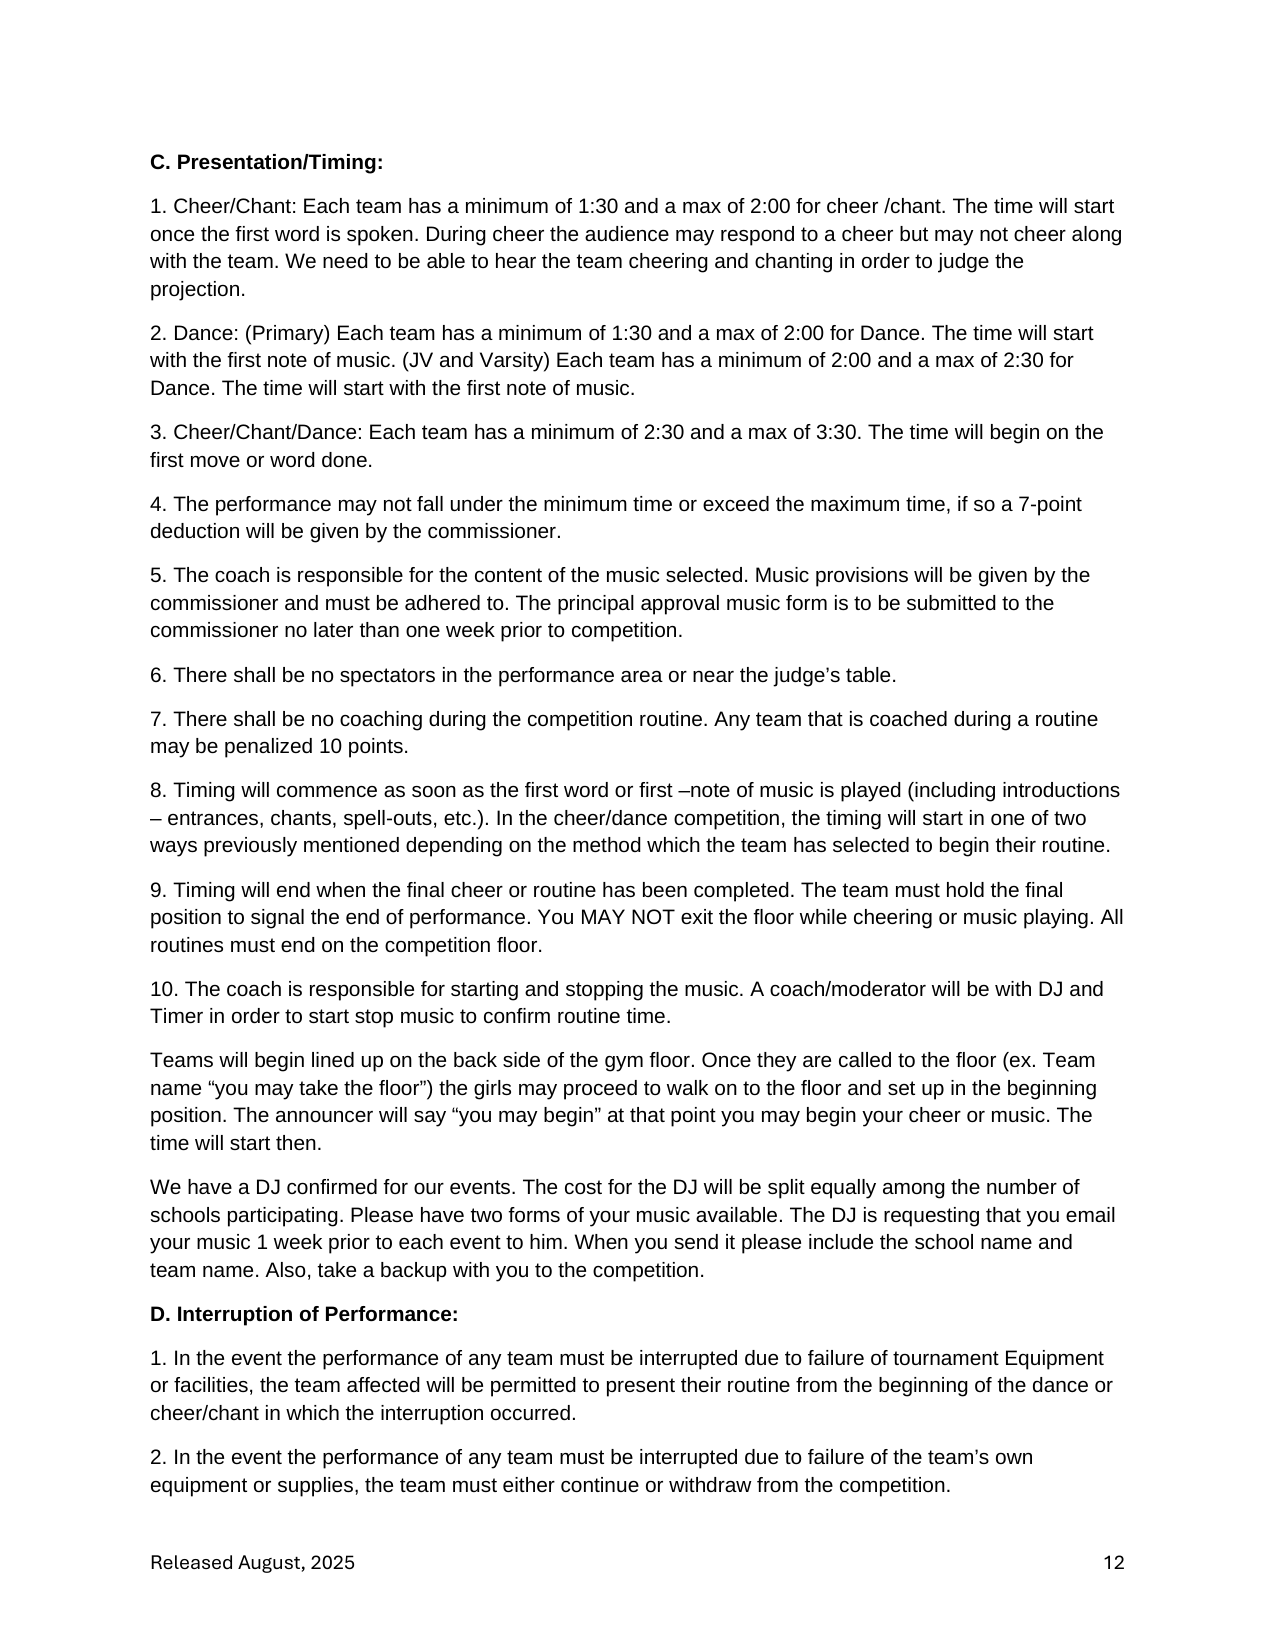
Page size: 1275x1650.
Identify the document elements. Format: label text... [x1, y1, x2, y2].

text 1. In the event the performance of any team must be interrupted due to failure of tournament Equipment or facilities, the team affected will be permitted to present their routine from the beginning of the dance or cheer/chant in which the interruption occurred. [150, 1346, 1125, 1425]
text We have a DJ confirmed for our events. The cost for the DJ will be split equally among the number of schools participating. Please have two forms of your music available. The DJ is requesting that you email your music 1 week prior to each event to him. When you send it please include the school name and team name. Also, take a backup with you to the competition. [150, 1175, 1125, 1281]
text 4. The performance may not fall under the minimum time or exceed the maximum time, if so a 7-point deduction will be given by the commissioner. [150, 492, 1125, 543]
text C. Presentation/Timing: [150, 150, 1125, 174]
text 8. Timing will commence as soon as the first word or first –note of music is played (including introductions – entrances, chants, spell-outs, etc.). In the cheer/dance competition, the timing will start in one of two ways previously mentioned depending on the method which the team has selected to begin their routine. [150, 778, 1125, 857]
text 2. In the event the performance of any team must be interrupted due to failure of the team’s own equipment or supplies, the team must either continue or withdraw from the competition. [150, 1445, 1125, 1496]
text 5. The coach is responsible for the content of the music selected. Music provisions will be given by the commissioner and must be adhered to. The principal approval music form is to be submitted to the commissioner no later than one week prior to competition. [150, 563, 1125, 642]
text Teams will begin lined up on the back side of the gym floor. Once they are called to the floor (ex. Team name “you may take the floor”) the girls may proceed to walk on to the floor and set up in the beginning position. The announcer will say “you may begin” at that point you may begin your cheer or music. The time will start then. [150, 1048, 1125, 1155]
text D. Interruption of Performance: [150, 1302, 1125, 1326]
text 9. Timing will end when the final cheer or routine has been completed. The team must hold the final position to signal the end of performance. You MAY NOT exit the floor while cheering or music playing. All routines must end on the competition floor. [150, 877, 1125, 956]
text 7. There shall be no coaching during the competition routine. Any team that is coached during a routine may be penalized 10 points. [150, 707, 1125, 758]
text 3. Cheer/Chant/Dance: Each team has a minimum of 2:30 and a max of 3:30. The time will begin on the first move or word done. [150, 420, 1125, 471]
text 10. The coach is responsible for starting and stopping the music. A coach/moderator will be with DJ and Timer in order to start stop music to confirm routine time. [150, 977, 1125, 1028]
text 6. There shall be no spectators in the performance area or near the judge’s table. [150, 662, 1125, 686]
text 2. Dance: (Primary) Each team has a minimum of 1:30 and a max of 2:00 for Dance. The time will start with the first note of music. (JV and Varsity) Each team has a minimum of 2:00 and a max of 2:30 for Dance. The time will start with the first note of music. [150, 321, 1125, 400]
text 1. Cheer/Chant: Each team has a minimum of 1:30 and a max of 2:00 for cheer /chant. The time will start once the first word is spoken. During cheer the audience may respond to a cheer but may not cheer along with the team. We need to be able to hear the team cheering and chanting in order to judge the projection. [150, 194, 1125, 301]
